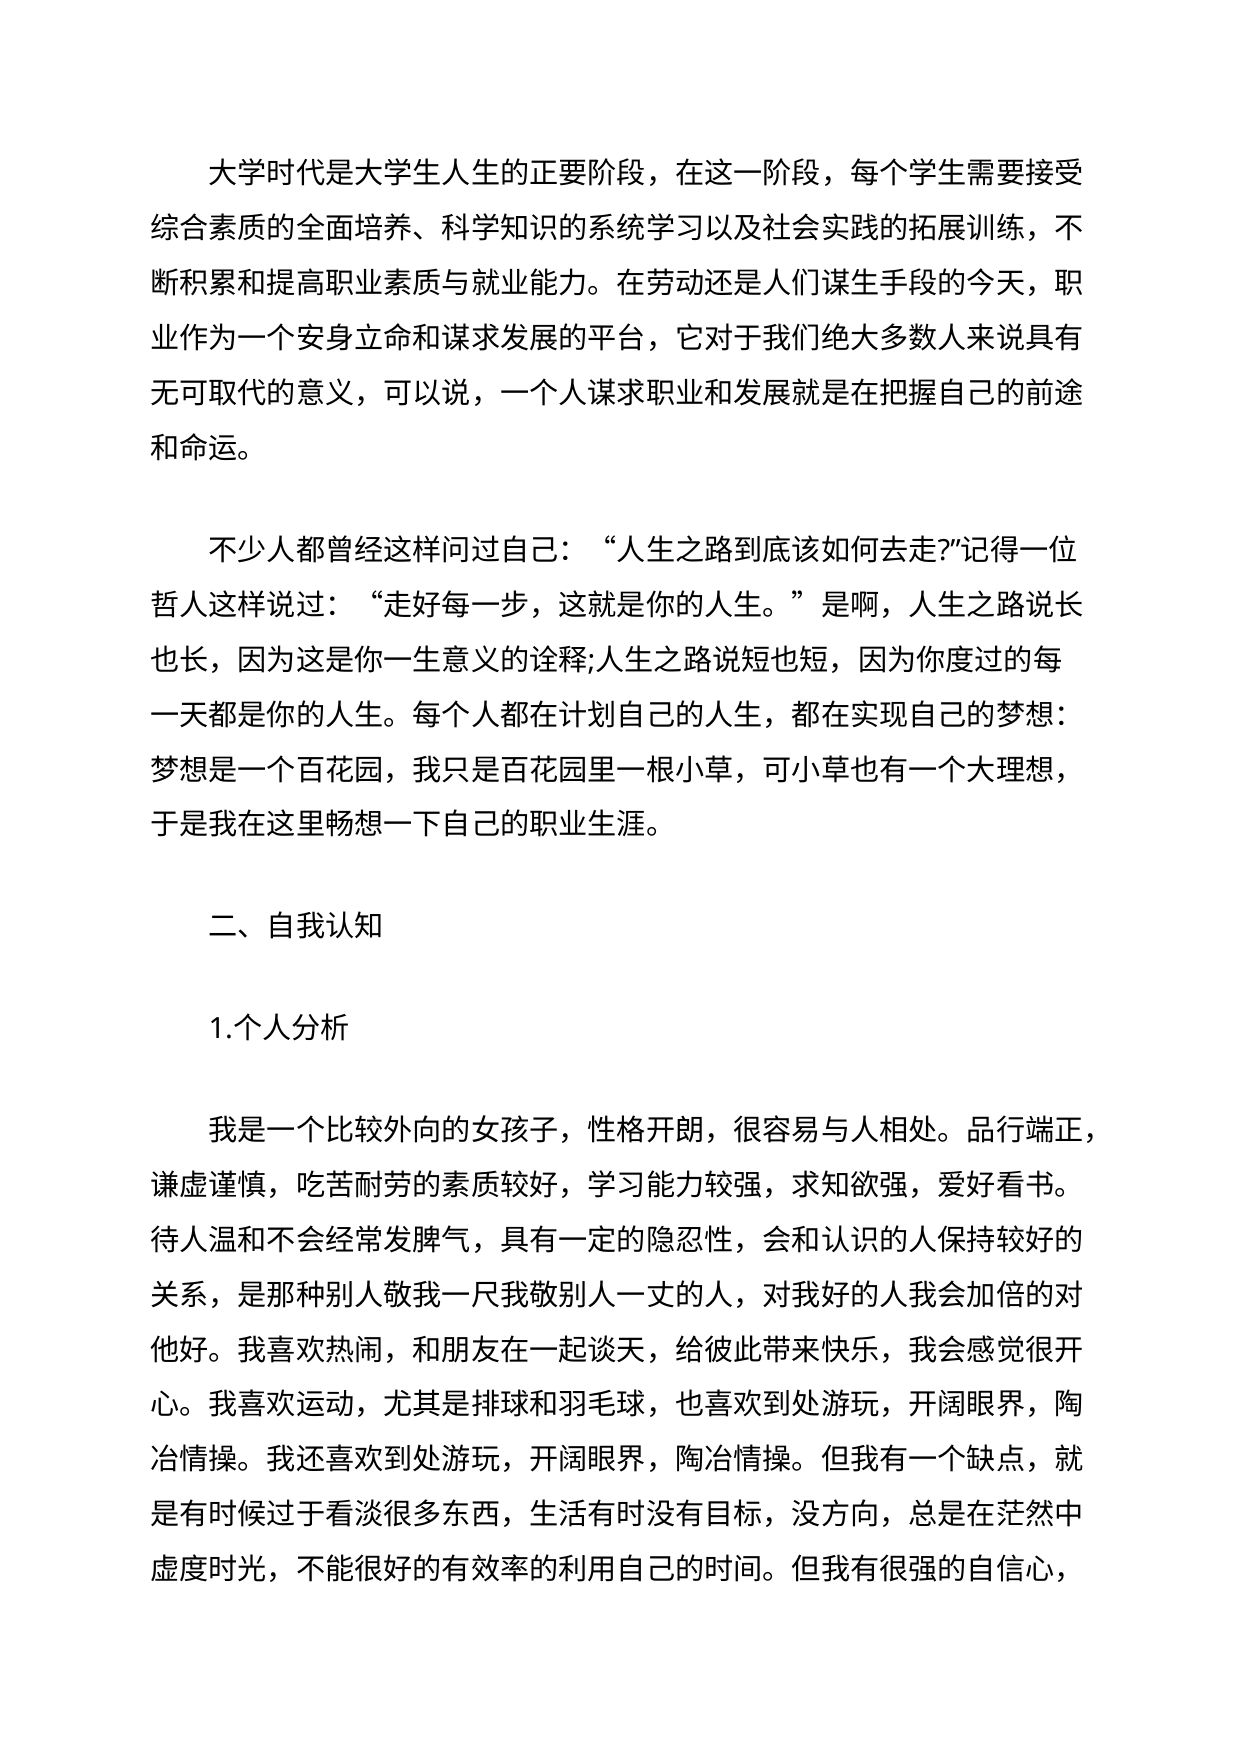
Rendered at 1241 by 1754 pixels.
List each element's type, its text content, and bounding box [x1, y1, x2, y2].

text 不少人都曾经这样问过自己：“人生之路到底该如何去走?”记得一位哲人这样说过：“走好每一步，这就是你的人生。”是啊，人生之路说长也长，因为这是你一生意义的诠释;人生之路说短也短，因为你度过的每一天都是你的人生。每个人都在计划自己的人生，都在实现自己的梦想：梦想是一个百花园，我只是百花园里一根小草，可小草也有一个大理想，于是我在这里畅想一下自己的职业生涯。 [150, 526, 1090, 843]
text 大学时代是大学生人生的正要阶段，在这一阶段，每个学生需要接受综合素质的全面培养、科学知识的系统学习以及社会实践的拓展训练，不断积累和提高职业素质与就业能力。在劳动还是人们谋生手段的今天，职业作为一个安身立命和谋求发展的平台，它对于我们绝大多数人来说具有无可取代的意义，可以说，一个人谋求职业和发展就是在把握自己的前途和命运。 [150, 150, 1090, 467]
text 1.个人分析 [150, 1004, 1090, 1047]
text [150, 1106, 1090, 1588]
text 二、自我认知 [150, 903, 1090, 945]
